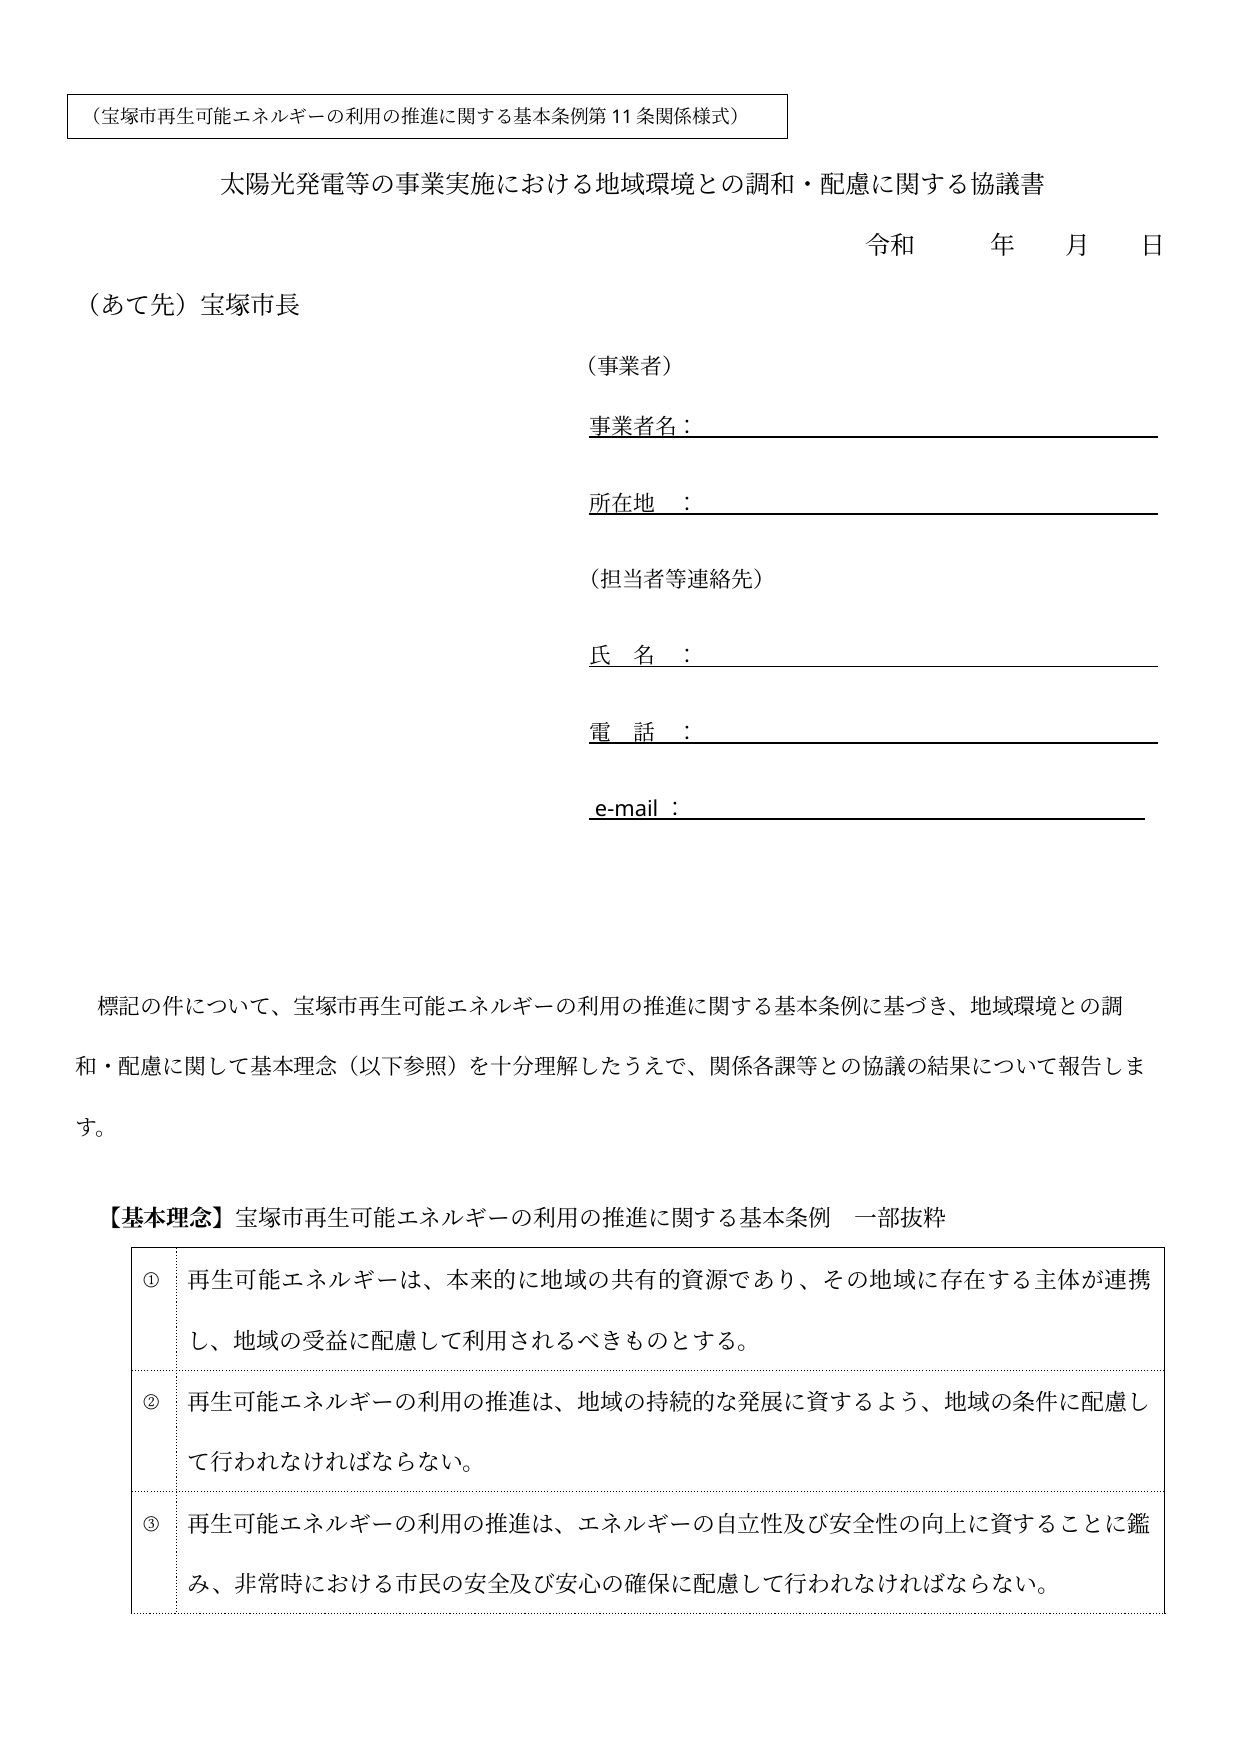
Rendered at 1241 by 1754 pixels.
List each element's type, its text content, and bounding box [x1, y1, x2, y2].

text 標記の件について、宝塚市再生可能エネルギーの利用の推進に関する基本条例に基づき、地域環境との調和・配慮に関して基本理念（以下参照）を十分理解したうえで、関係各課等との協議の結果について報告します。 [75, 974, 1165, 1156]
table_cell ③ [132, 1491, 176, 1613]
text 氏 名 ： [75, 624, 1169, 685]
text 所在地 ： [75, 471, 1169, 532]
text （事業者） [75, 334, 1165, 395]
text （あて先）宝塚市長 [75, 274, 1165, 334]
text 電 話 ： [75, 700, 1169, 761]
text e-mail ： [75, 777, 1169, 837]
text 令和 年 月 日 [75, 213, 1165, 274]
table_cell 再生可能エネルギーの利用の推進は、地域の持続的な発展に資するよう、地域の条件に配慮して行われなければならない。 [176, 1370, 1164, 1491]
text 太陽光発電等の事業実施における地域環境との調和・配慮に関する協議書 [75, 152, 1165, 213]
table_header ① [132, 1248, 176, 1369]
table_header 再生可能エネルギーは、本来的に地域の共有的資源であり、その地域に存在する主体が連携し、地域の受益に配慮して利用されるべきものとする。 [176, 1248, 1164, 1369]
text （担当者等連絡先） [75, 548, 1169, 608]
table_cell ② [132, 1370, 176, 1491]
text 事業者名： [75, 395, 1164, 456]
table_cell 再生可能エネルギーの利用の推進は、エネルギーの自立性及び安全性の向上に資することに鑑み、非常時における市民の安全及び安心の確保に配慮して行われなければならない。 [176, 1491, 1164, 1613]
text 【基本理念】宝塚市再生可能エネルギーの利用の推進に関する基本条例 一部抜粋 [75, 1187, 1165, 1247]
